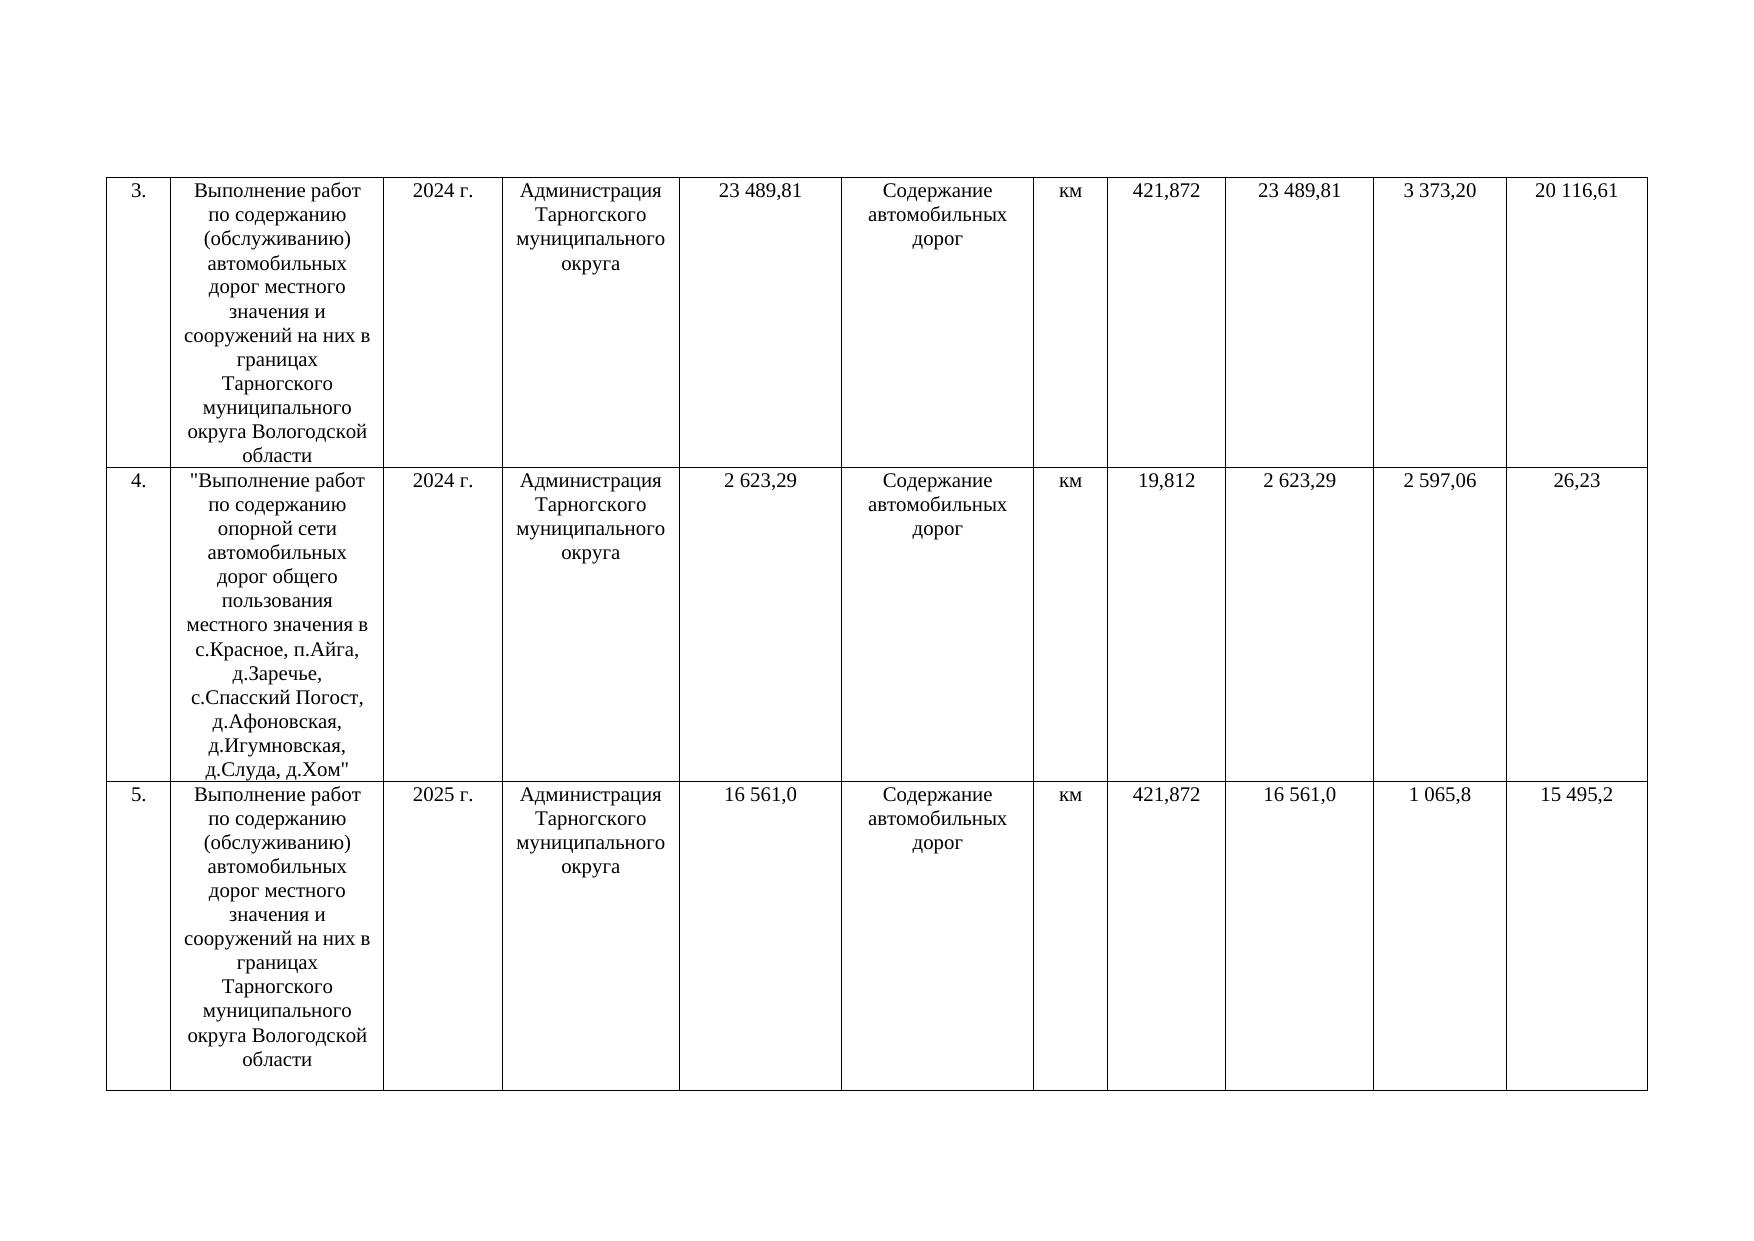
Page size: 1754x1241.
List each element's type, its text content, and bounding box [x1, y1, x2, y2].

table_cell 4. [107, 468, 170, 781]
table_cell 15 495,2 [1507, 782, 1647, 1090]
table_cell Администрация Тарногского муниципального округа [503, 468, 679, 781]
table_cell 421,872 [1108, 782, 1225, 1090]
table_cell Администрация Тарногского муниципального округа [503, 782, 679, 1090]
table_cell Выполнение работ по содержанию (обслуживанию) автомобильных дорог местного значения и сооружений на них в границах Тарногского муниципального округа Вологодской области [171, 178, 383, 467]
table_cell Содержание автомобильных дорог [842, 468, 1033, 781]
table_cell 2024 г. [384, 468, 502, 781]
table_cell 26,23 [1507, 468, 1647, 781]
table_cell 16 561,0 [680, 782, 841, 1090]
table_cell 2 597,06 [1374, 468, 1506, 781]
table_cell 5. [107, 782, 170, 1090]
table_cell 2 623,29 [680, 468, 841, 781]
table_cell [503, 178, 679, 467]
table_cell км [1034, 468, 1107, 781]
table_cell 23 489,81 [1226, 178, 1373, 467]
table_cell "Выполнение работ по содержанию опорной сети автомобильных дорог общего пользования местного значения в с.Красное, п.Айга, д.Заречье, с.Спасский Погост, д.Афоновская, д.Игумновская, д.Слуда, д.Хом" [171, 468, 383, 781]
table_cell Содержание автомобильных дорог [842, 178, 1033, 467]
table_cell км [1034, 178, 1107, 467]
table_cell 421,872 [1108, 178, 1225, 467]
table_cell Выполнение работ по содержанию (обслуживанию) автомобильных дорог местного значения и сооружений на них в границах Тарногского муниципального округа Вологодской области [171, 782, 383, 1090]
table_cell 3 373,20 [1374, 178, 1506, 467]
table_cell 2024 г. [384, 178, 502, 467]
table_cell 1 065,8 [1374, 782, 1506, 1090]
table_cell 23 489,81 [680, 178, 841, 467]
table_cell Содержание автомобильных дорог [842, 782, 1033, 1090]
table_cell км [1034, 782, 1107, 1090]
table_cell 2 623,29 [1226, 468, 1373, 781]
table_cell 3. [107, 178, 170, 467]
table_cell 19,812 [1108, 468, 1225, 781]
table_cell 16 561,0 [1226, 782, 1373, 1090]
table_cell 20 116,61 [1507, 178, 1647, 467]
table_cell 2025 г. [384, 782, 502, 1090]
